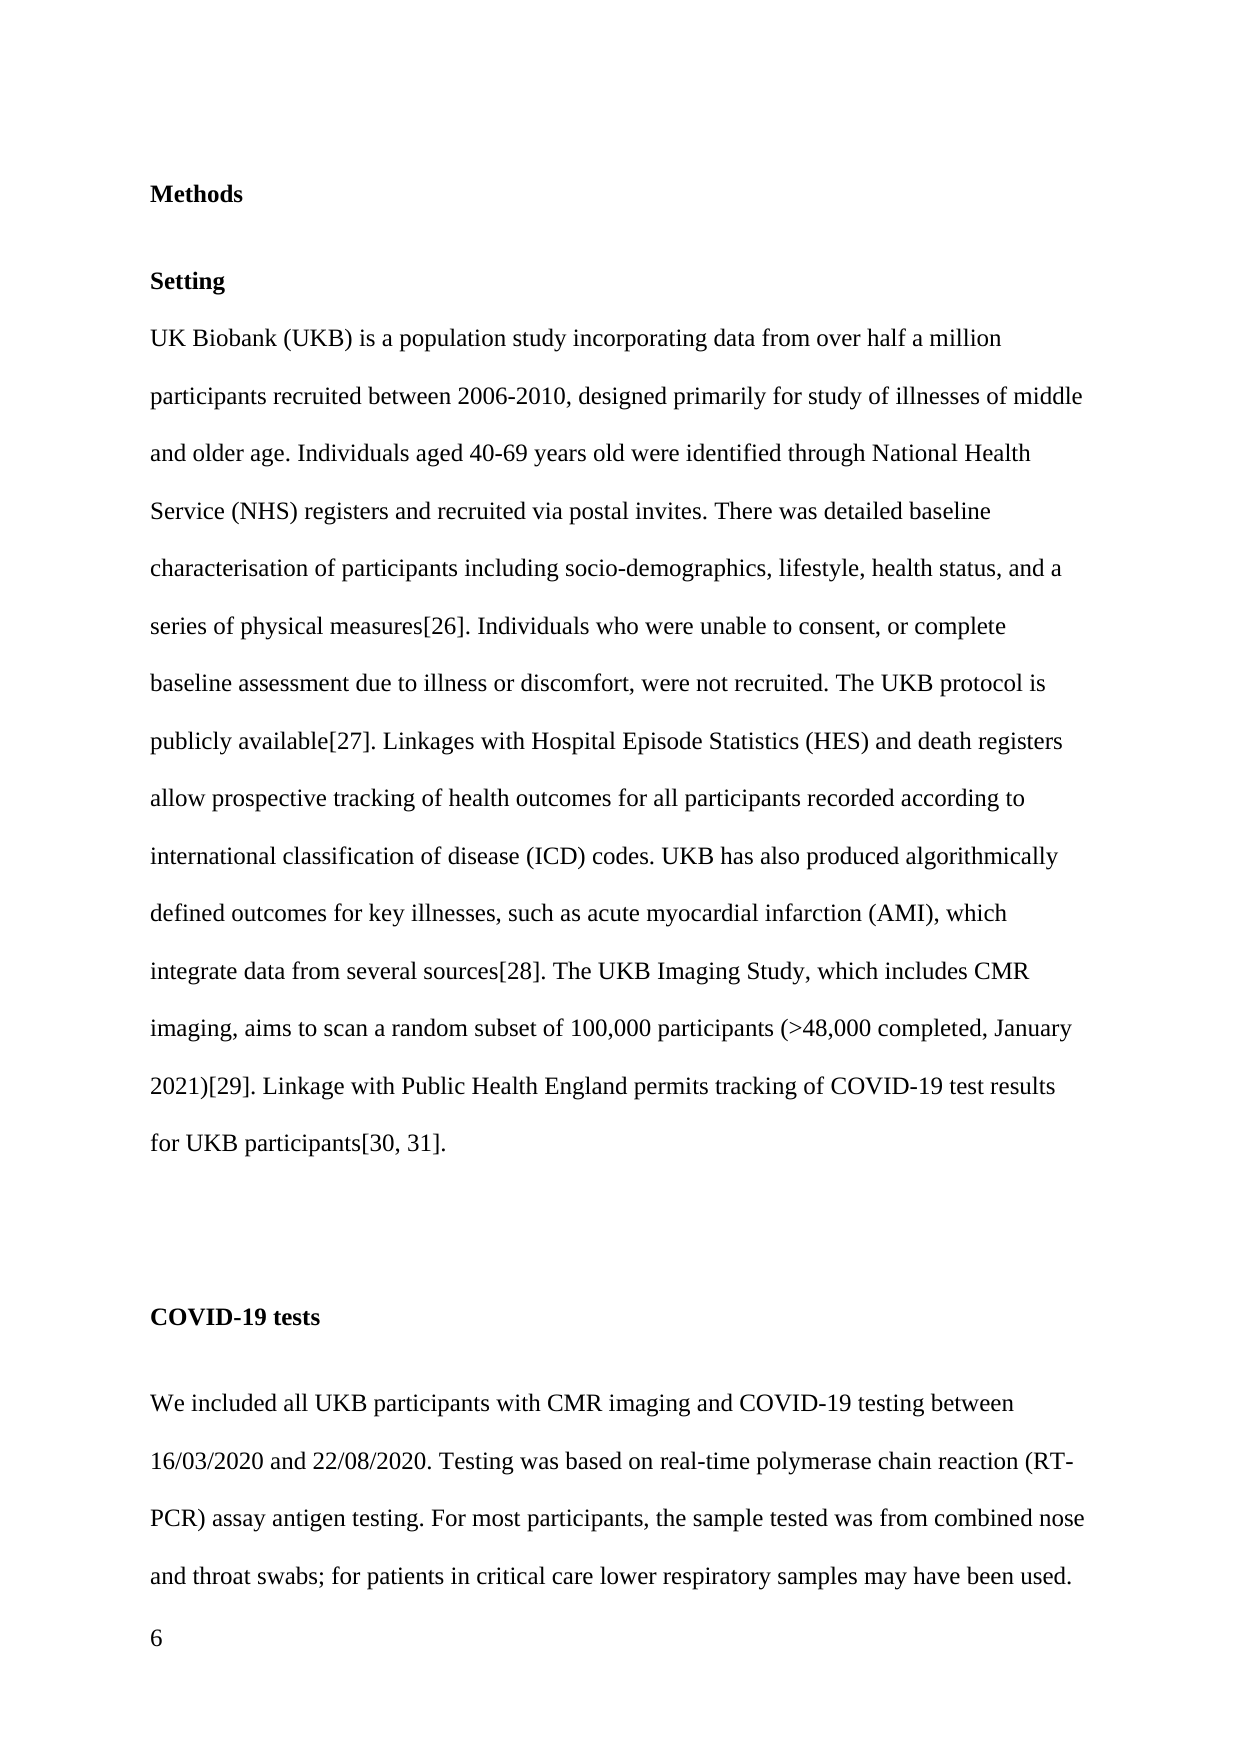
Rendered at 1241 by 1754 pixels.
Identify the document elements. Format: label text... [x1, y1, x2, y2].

text Methods [150, 179, 1090, 208]
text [150, 1388, 1090, 1589]
text COVID-19 tests [150, 1302, 1090, 1330]
text Setting [150, 266, 1090, 294]
text UK Biobank (UKB) is a population study incorporating data from over half a million participants recruited between 2006-2010, designed primarily for study of illnesses of middle and older age. Individuals aged 40-69 years old were identified through National Health Service (NHS) registers and recruited via postal invites. There was detailed baseline characterisation of participants including socio-demographics, lifestyle, health status, and a series of physical measures[26]. Individuals who were unable to consent, or complete baseline assessment due to illness or discomfort, were not recruited. The UKB protocol is publicly available[27]. Linkages with Hospital Episode Statistics (HES) and death registers allow prospective tracking of health outcomes for all participants recorded according to international classification of disease (ICD) codes. UKB has also produced algorithmically defined outcomes for key illnesses, such as acute myocardial infarction (AMI), which integrate data from several sources[28]. The UKB Imaging Study, which includes CMR imaging, aims to scan a random subset of 100,000 participants (>48,000 completed, January 2021)[29]. Linkage with Public Health England permits tracking of COVID-19 test results for UKB participants[30, 31]. [150, 323, 1090, 1157]
